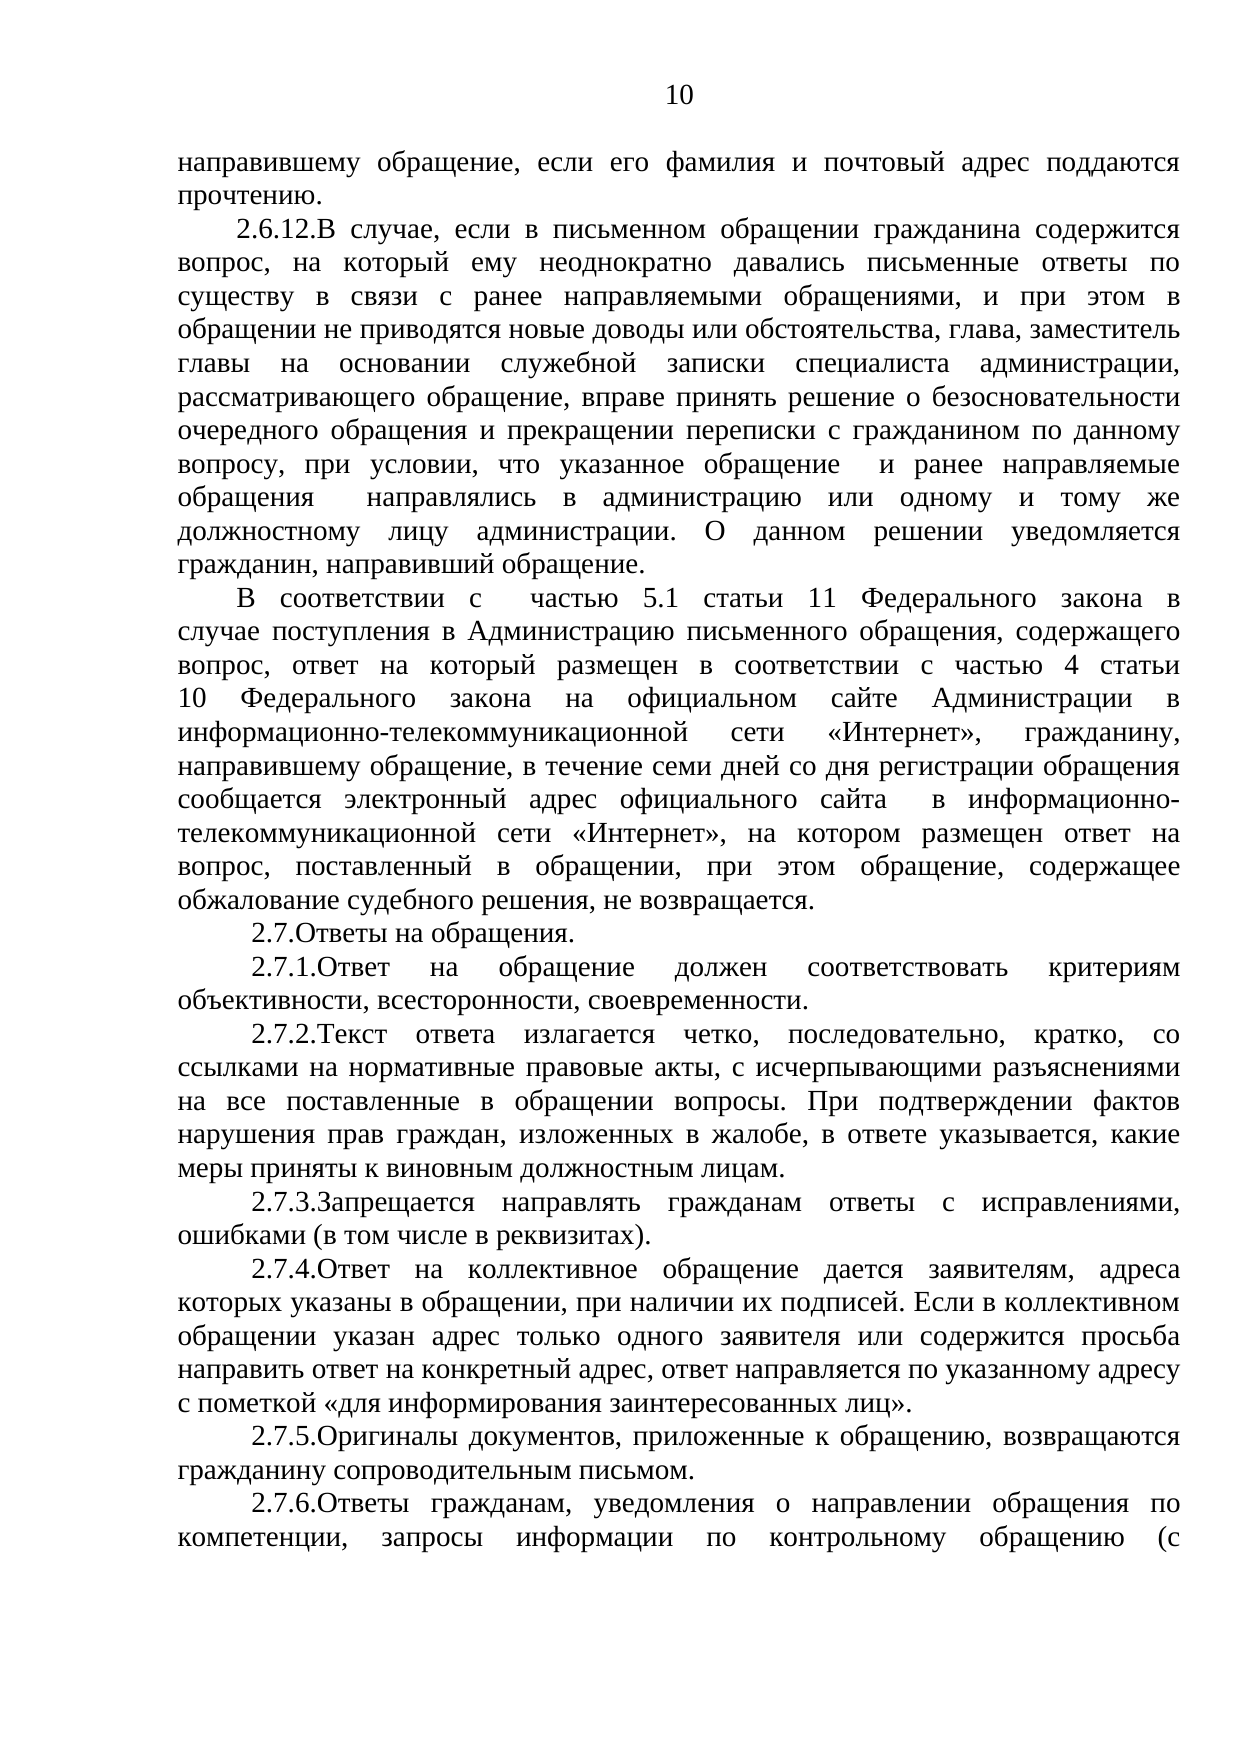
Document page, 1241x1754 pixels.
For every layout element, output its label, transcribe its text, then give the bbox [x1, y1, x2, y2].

text 2.7.3.Запрещается направлять гражданам ответы с исправлениями, ошибками (в том числе в реквизитах). [177, 1184, 1181, 1251]
text 2.7.5.Оригиналы документов, приложенные к обращению, возвращаются гражданину сопроводительным письмом. [177, 1418, 1181, 1486]
text 2.7.1.Ответ на обращение должен соответствовать критериям объективности, всесторонности, своевременности. [177, 949, 1181, 1016]
text В соответствии с частью 5.1 статьи 11 Федерального закона в случае поступления в Администрацию письменного обращения, содержащего вопрос, ответ на который размещен в соответствии с частью 4 статьи 10 Федерального закона на официальном сайте Администрации в информационно-телекоммуникационной сети «Интернет», гражданину, направившему обращение, в течение семи дней со дня регистрации обращения сообщается электронный адрес официального сайта в информационно-телекоммуникационной сети «Интернет», на котором размещен ответ на вопрос, поставленный в обращении, при этом обращение, содержащее обжалование судебного решения, не возвращается. [177, 580, 1181, 915]
text 2.7.2.Текст ответа излагается четко, последовательно, кратко, со ссылками на нормативные правовые акты, с исчерпывающими разъяснениями на все поставленные в обращении вопросы. При подтверждении фактов нарушения прав граждан, изложенных в жалобе, в ответе указывается, какие меры приняты к виновным должностным лицам. [177, 1016, 1181, 1184]
text 2.7.4.Ответ на коллективное обращение дается заявителям, адреса которых указаны в обращении, при наличии их подписей. Если в коллективном обращении указан адрес только одного заявителя или содержится просьба направить ответ на конкретный адрес, ответ направляется по указанному адресу с пометкой «для информирования заинтересованных лиц». [177, 1251, 1181, 1418]
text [177, 144, 1181, 211]
text 2.7.Ответы на обращения. [177, 915, 1181, 949]
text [177, 1486, 1181, 1553]
text 2.6.12.В случае, если в письменном обращении гражданина содержится вопрос, на который ему неоднократно давались письменные ответы по существу в связи с ранее направляемыми обращениями, и при этом в обращении не приводятся новые доводы или обстоятельства, глава, заместитель главы на основании служебной записки специалиста администрации, рассматривающего обращение, вправе принять решение о безосновательности очередного обращения и прекращении переписки с гражданином по данному вопросу, при условии, что указанное обращение и ранее направляемые обращения направлялись в администрацию или одному и тому же должностному лицу администрации. О данном решении уведомляется гражданин, направивший обращение. [177, 211, 1181, 580]
